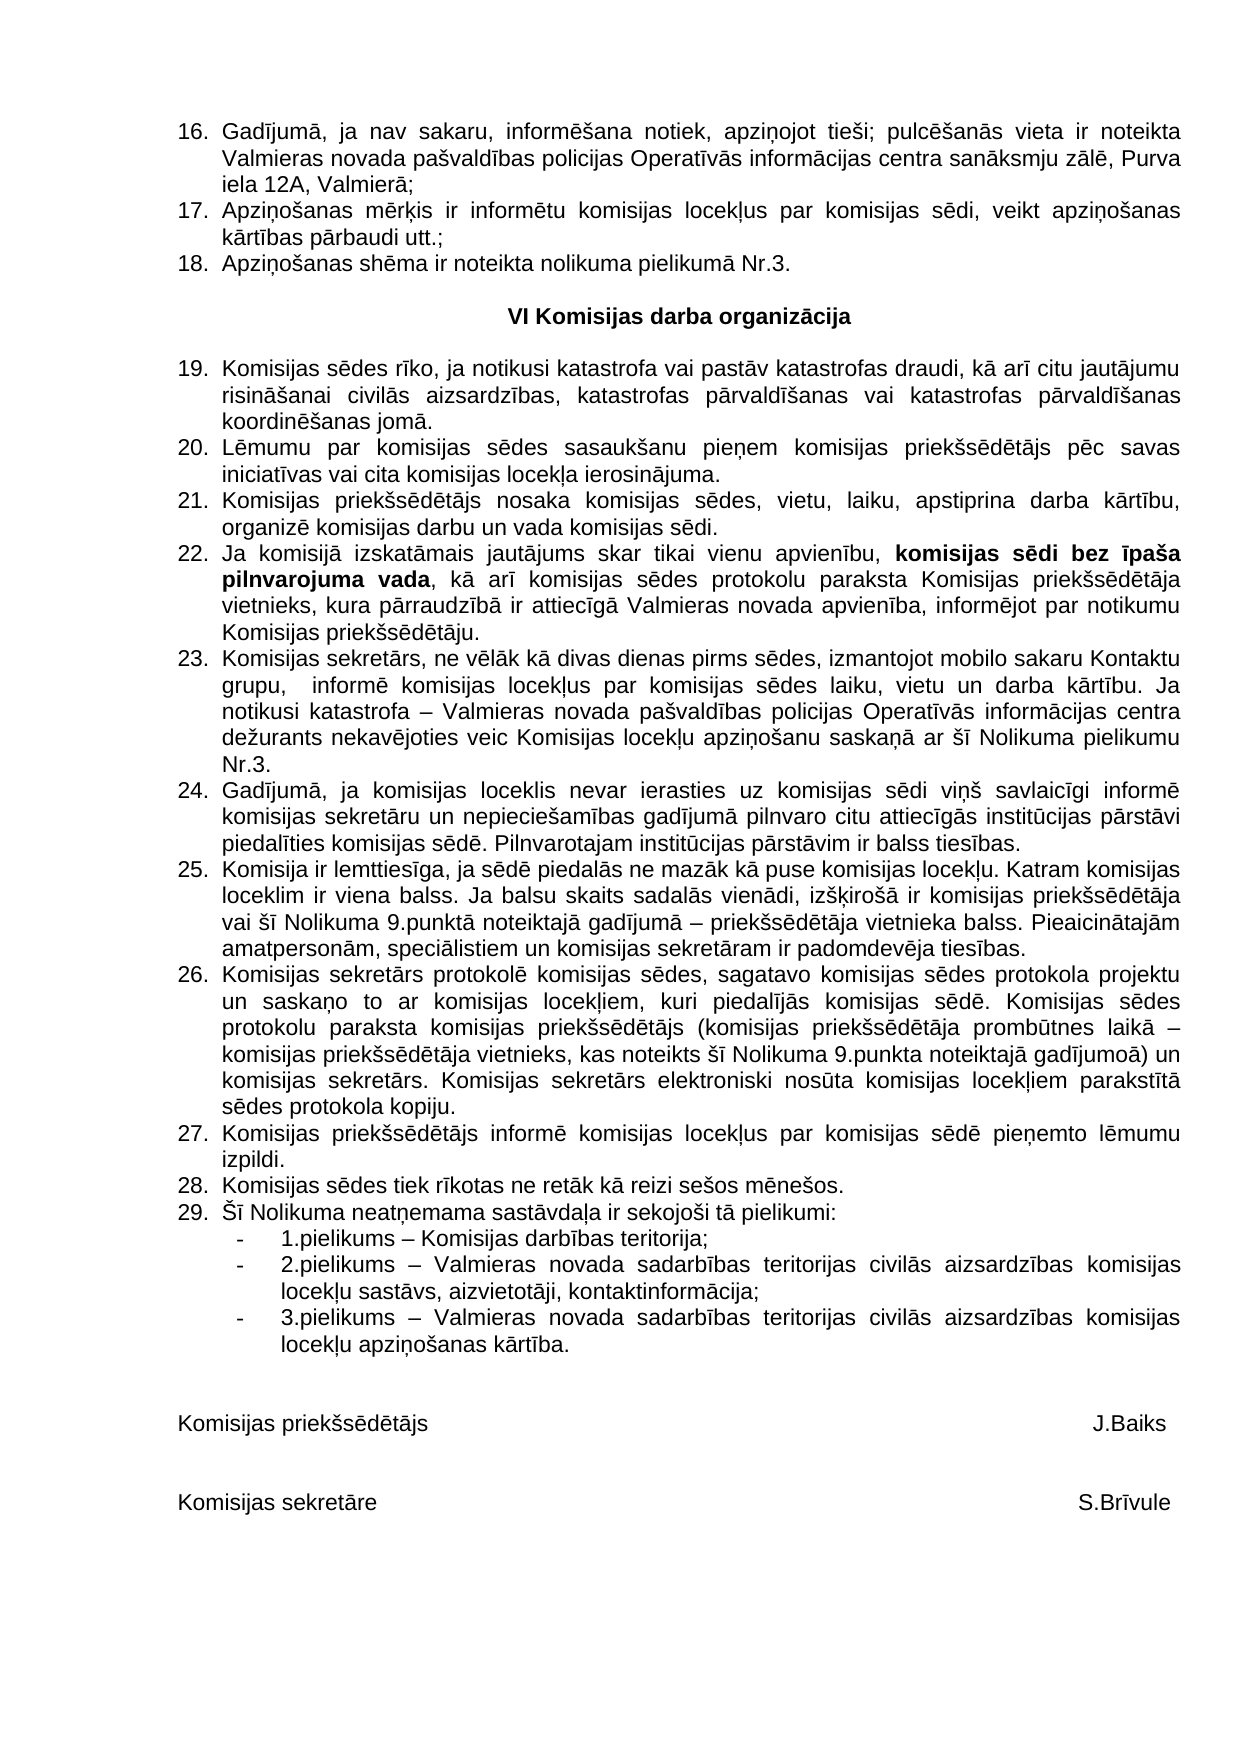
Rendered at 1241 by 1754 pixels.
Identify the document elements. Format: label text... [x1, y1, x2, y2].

text Komisijas priekšsēdētājs J.Baiks [177, 1410, 1181, 1436]
list Ja komisijā izskatāmais jautājums skar tikai vienu apvienību, komisijas sēdi bez īpaša pilnvarojuma vada, kā arī komisijas sēdes protokolu paraksta Komisijas priekšsēdētāja vietnieks, kura pārraudzībā ir attiecīgā Valmieras novada apvienība, informējot par notikumu Komisijas priekšsēdētāju. [177, 540, 1181, 645]
list Šī Nolikuma neatņemama sastāvdaļa ir sekojoši tā pielikumi: [177, 1199, 1181, 1225]
list Komisijas sēdes tiek rīkotas ne retāk kā reizi sešos mēnešos. [177, 1172, 1181, 1199]
text VI Komisijas darba organizācija [177, 303, 1181, 329]
list Komisijas priekšsēdētājs informē komisijas locekļus par komisijas sēdē pieņemto lēmumu izpildi. [177, 1119, 1181, 1172]
list Komisija ir lemttiesīga, ja sēdē piedalās ne mazāk kā puse komisijas locekļu. Katram komisijas loceklim ir viena balss. Ja balsu skaits sadalās vienādi, izšķirošā ir komisijas priekšsēdētāja vai šī Nolikuma 9.punktā noteiktajā gadījumā – priekšsēdētāja vietnieka balss. Pieaicinātajām amatpersonām, speciālistiem un komisijas sekretāram ir padomdevēja tiesības. [177, 856, 1181, 961]
list Komisijas priekšsēdētājs nosaka komisijas sēdes, vietu, laiku, apstiprina darba kārtību, organizē komisijas darbu un vada komisijas sēdi. [177, 487, 1181, 540]
list Komisijas sekretārs protokolē komisijas sēdes, sagatavo komisijas sēdes protokola projektu un saskaņo to ar komisijas locekļiem, kuri piedalījās komisijas sēdē. Komisijas sēdes protokolu paraksta komisijas priekšsēdētājs (komisijas priekšsēdētāja prombūtnes laikā – komisijas priekšsēdētāja vietnieks, kas noteikts šī Nolikuma 9.punkta noteiktajā gadījumoā) un komisijas sekretārs. Komisijas sekretārs elektroniski nosūta komisijas locekļiem parakstītā sēdes protokola kopiju. [177, 961, 1181, 1119]
list 3.pielikums – Valmieras novada sadarbības teritorijas civilās aizsardzības komisijas locekļu apziņošanas kārtība. [236, 1304, 1181, 1357]
list Lēmumu par komisijas sēdes sasaukšanu pieņem komisijas priekšsēdētājs pēc savas iniciatīvas vai cita komisijas locekļa ierosinājuma. [177, 434, 1181, 487]
list Gadījumā, ja nav sakaru, informēšana notiek, apziņojot tieši; pulcēšanās vieta ir noteikta Valmieras novada pašvaldības policijas Operatīvās informācijas centra sanāksmju zālē, Purva iela 12A, Valmierā; [177, 118, 1181, 197]
list Komisijas sekretārs, ne vēlāk kā divas dienas pirms sēdes, izmantojot mobilo sakaru Kontaktu grupu, informē komisijas locekļus par komisijas sēdes laiku, vietu un darba kārtību. Ja notikusi katastrofa – Valmieras novada pašvaldības policijas Operatīvās informācijas centra dežurants nekavējoties veic Komisijas locekļu apziņošanu saskaņā ar šī Nolikuma pielikumu Nr.3. [177, 645, 1181, 777]
list Komisijas sēdes rīko, ja notikusi katastrofa vai pastāv katastrofas draudi, kā arī citu jautājumu risināšanai civilās aizsardzības, katastrofas pārvaldīšanas vai katastrofas pārvaldīšanas koordinēšanas jomā. [177, 355, 1181, 434]
list 1.pielikums ‒ Komisijas darbības teritorija; [236, 1225, 1181, 1251]
list Apziņošanas shēma ir noteikta nolikuma pielikumā Nr.3. [177, 250, 1181, 276]
list Apziņošanas mērķis ir informētu komisijas locekļus par komisijas sēdi, veikt apziņošanas kārtības pārbaudi utt.; [177, 197, 1181, 250]
list Gadījumā, ja komisijas loceklis nevar ierasties uz komisijas sēdi viņš savlaicīgi informē komisijas sekretāru un nepieciešamības gadījumā pilnvaro citu attiecīgās institūcijas pārstāvi piedalīties komisijas sēdē. Pilnvarotajam institūcijas pārstāvim ir balss tiesības. [177, 777, 1181, 856]
text Komisijas sekretāre S.Brīvule [177, 1489, 1181, 1515]
list 2.pielikums ‒ Valmieras novada sadarbības teritorijas civilās aizsardzības komisijas locekļu sastāvs, aizvietotāji, kontaktinformācija; [236, 1251, 1181, 1304]
